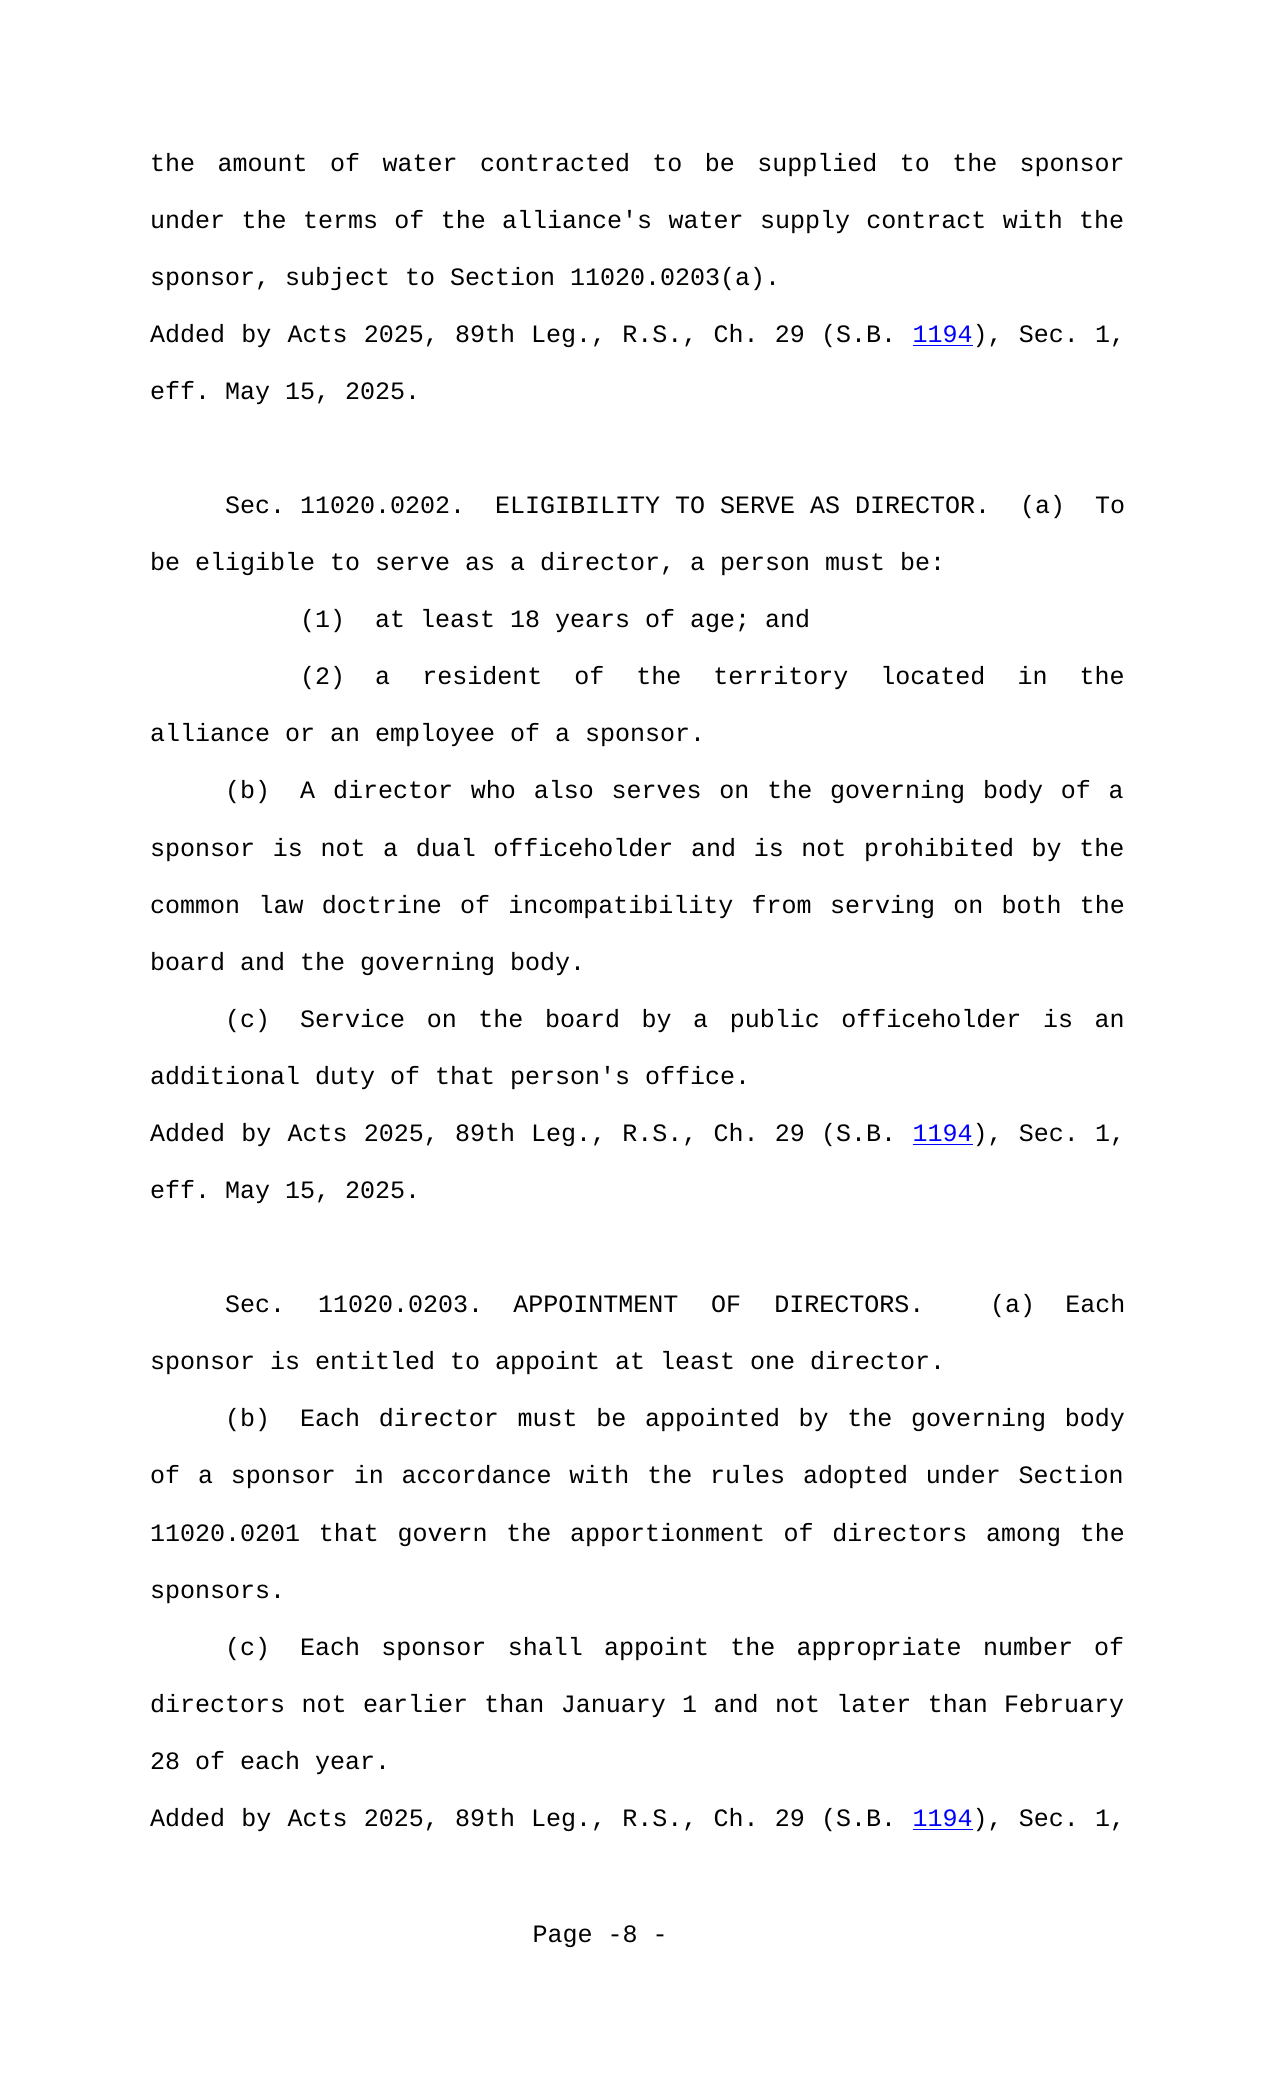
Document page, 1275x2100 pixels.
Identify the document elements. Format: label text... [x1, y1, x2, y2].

text (b) Each director must be appointed by the governing body of a sponsor in accordance with the rules adopted under Section 11020.0201 that govern the apportionment of directors among the sponsors. [150, 1406, 1125, 1606]
text Sec. 11020.0202. ELIGIBILITY TO SERVE AS DIRECTOR. (a) To be eligible to serve as a director, a person must be: [150, 492, 1125, 578]
text (b) A director who also serves on the governing body of a sponsor is not a dual officeholder and is not prohibited by the common law doctrine of incompatibility from serving on both the board and the governing body. [150, 778, 1125, 978]
text Added by Acts 2025, 89th Leg., R.S., Ch. 29 (S.B. 1194), Sec. 1, eff. May 15, 2025. [150, 1120, 1125, 1206]
text (2) a resident of the territory located in the alliance or an employee of a sponsor. [150, 664, 1125, 749]
text (1) at least 18 years of age; and [150, 607, 1125, 635]
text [150, 150, 1125, 293]
text Added by Acts 2025, 89th Leg., R.S., Ch. 29 (S.B. 1194), Sec. 1, eff. May 15, 2025. [150, 321, 1125, 407]
text (c) Each sponsor shall appoint the appropriate number of directors not earlier than January 1 and not later than February 28 of each year. [150, 1634, 1125, 1777]
text Sec. 11020.0203. APPOINTMENT OF DIRECTORS. (a) Each sponsor is entitled to appoint at least one director. [150, 1292, 1125, 1377]
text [150, 1805, 1125, 1834]
text (c) Service on the board by a public officeholder is an additional duty of that person's office. [150, 1006, 1125, 1092]
